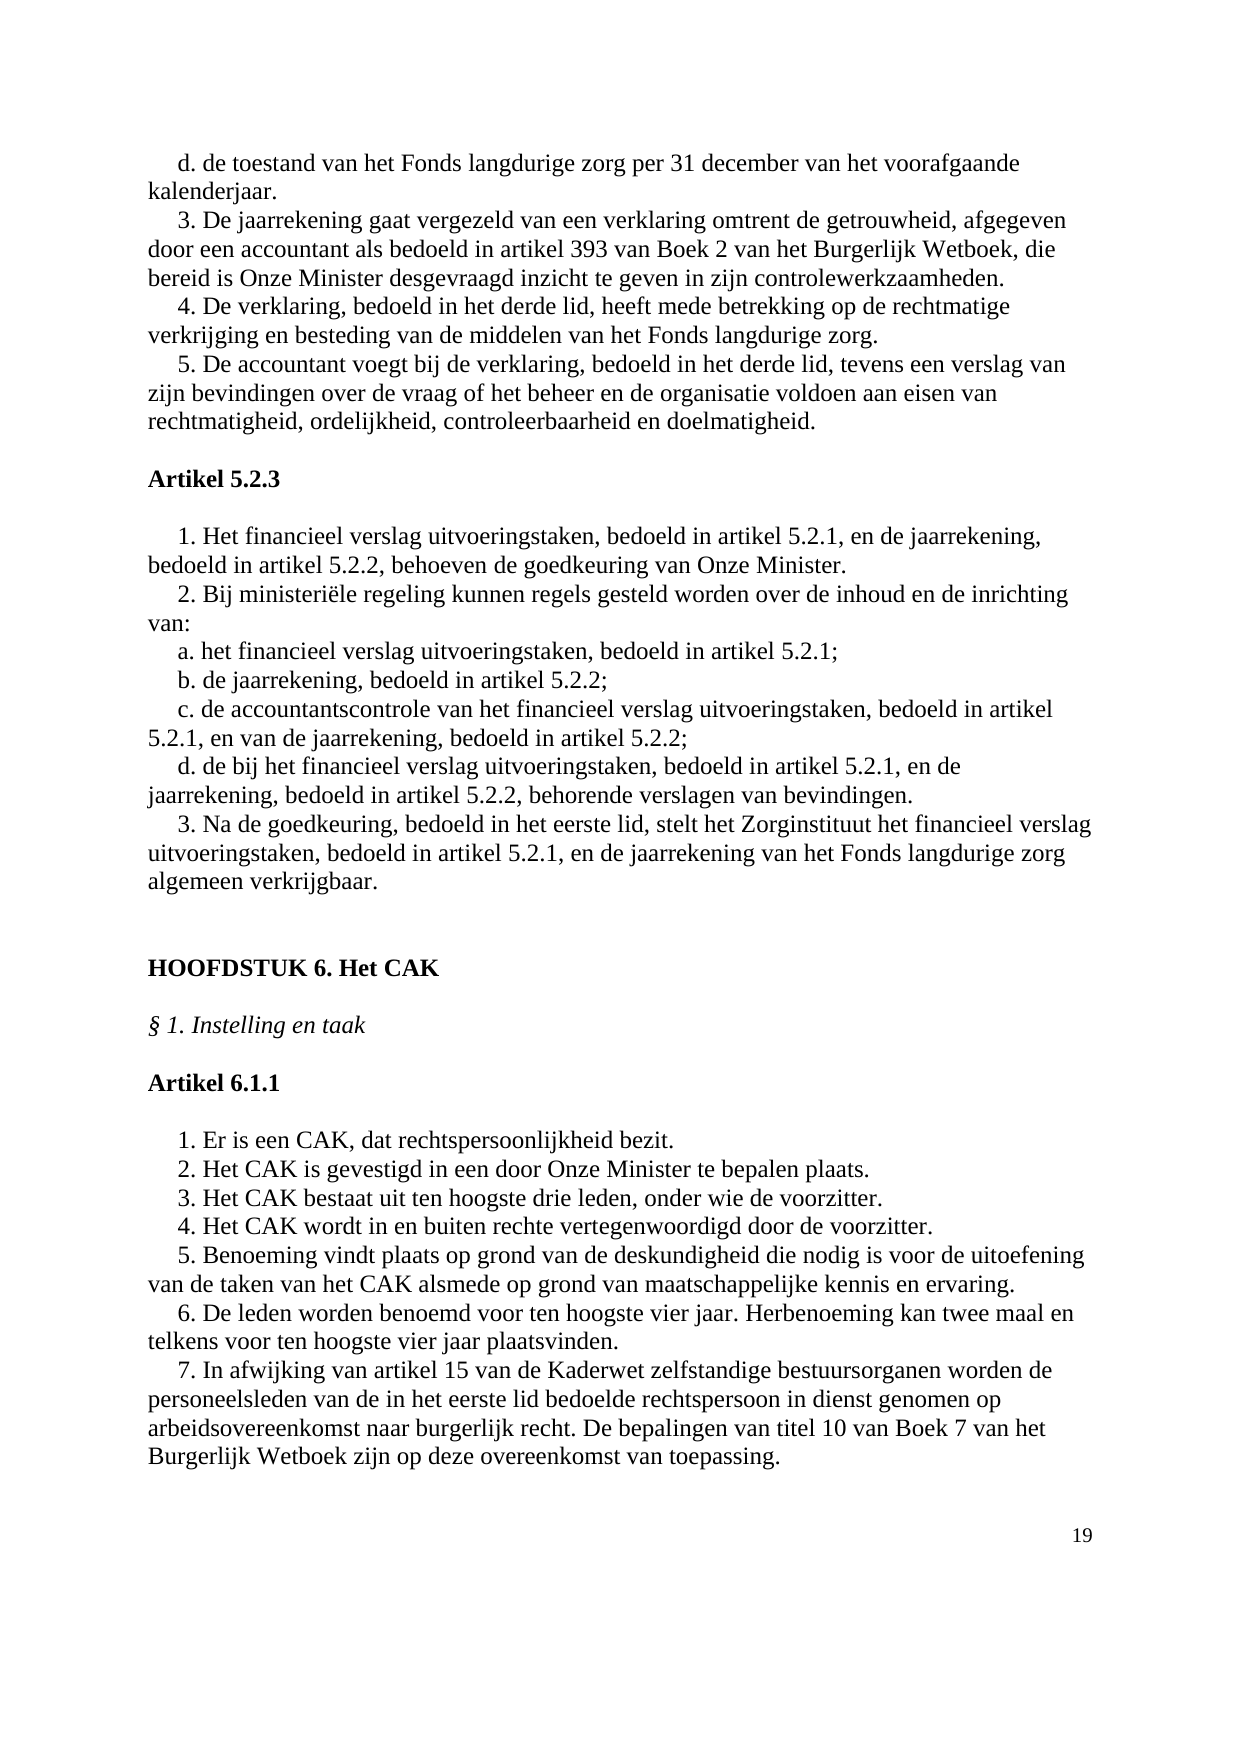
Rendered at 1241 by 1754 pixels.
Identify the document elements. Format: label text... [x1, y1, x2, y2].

text b. de jaarrekening, bedoeld in artikel 5.2.2; [148, 665, 1092, 694]
text 5. Benoeming vindt plaats op grond van de deskundigheid die nodig is voor de uitoefening van de taken van het CAK alsmede op grond van maatschappelijke kennis en ervaring. [148, 1240, 1092, 1298]
text 3. De jaarrekening gaat vergezeld van een verklaring omtrent de getrouwheid, afgegeven door een accountant als bedoeld in artikel 393 van Boek 2 van het Burgerlijk Wetboek, die bereid is Onze Minister desgevraagd inzicht te geven in zijn controlewerkzaamheden. [148, 205, 1092, 291]
text 2. Het CAK is gevestigd in een door Onze Minister te bepalen plaats. [148, 1154, 1092, 1183]
text a. het financieel verslag uitvoeringstaken, bedoeld in artikel 5.2.1; [148, 636, 1092, 665]
text 3. Na de goedkeuring, bedoeld in het eerste lid, stelt het Zorginstituut het financieel verslag uitvoeringstaken, bedoeld in artikel 5.2.1, en de jaarrekening van het Fonds langdurige zorg algemeen verkrijgbaar. [148, 809, 1092, 895]
text d. de toestand van het Fonds langdurige zorg per 31 december van het voorafgaande kalenderjaar. [148, 148, 1092, 205]
text c. de accountantscontrole van het financieel verslag uitvoeringstaken, bedoeld in artikel 5.2.1, en van de jaarrekening, bedoeld in artikel 5.2.2; [148, 694, 1092, 751]
text Artikel 5.2.3 [148, 464, 1092, 493]
text 5. De accountant voegt bij de verklaring, bedoeld in het derde lid, tevens een verslag van zijn bevindingen over de vraag of het beheer en de organisatie voldoen aan eisen van rechtmatigheid, ordelijkheid, controleerbaarheid en doelmatigheid. [148, 349, 1092, 435]
text 4. Het CAK wordt in en buiten rechte vertegenwoordigd door de voorzitter. [148, 1211, 1092, 1240]
text Artikel 6.1.1 [148, 1068, 1092, 1096]
text 2. Bij ministeriële regeling kunnen regels gesteld worden over de inhoud en de inrichting van: [148, 579, 1092, 636]
text 6. De leden worden benoemd voor ten hoogste vier jaar. Herbenoeming kan twee maal en telkens voor ten hoogste vier jaar plaatsvinden. [148, 1298, 1092, 1355]
text HOOFDSTUK 6. Het CAK [148, 953, 1092, 981]
text 4. De verklaring, bedoeld in het derde lid, heeft mede betrekking op de rechtmatige verkrijging en besteding van de middelen van het Fonds langdurige zorg. [148, 291, 1092, 349]
text 1. Het financieel verslag uitvoeringstaken, bedoeld in artikel 5.2.1, en de jaarrekening, bedoeld in artikel 5.2.2, behoeven de goedkeuring van Onze Minister. [148, 521, 1092, 579]
text 1. Er is een CAK, dat rechtspersoonlijkheid bezit. [148, 1125, 1092, 1154]
text 7. In afwijking van artikel 15 van de Kaderwet zelfstandige bestuursorganen worden de personeelsleden van de in het eerste lid bedoelde rechtspersoon in dienst genomen op arbeidsovereenkomst naar burgerlijk recht. De bepalingen van titel 10 van Boek 7 van het Burgerlijk Wetboek zijn op deze overeenkomst van toepassing. [148, 1355, 1092, 1470]
text d. de bij het financieel verslag uitvoeringstaken, bedoeld in artikel 5.2.1, en de jaarrekening, bedoeld in artikel 5.2.2, behorende verslagen van bevindingen. [148, 751, 1092, 809]
text § 1. Instelling en taak [148, 1010, 1092, 1039]
text 3. Het CAK bestaat uit ten hoogste drie leden, onder wie de voorzitter. [148, 1183, 1092, 1211]
